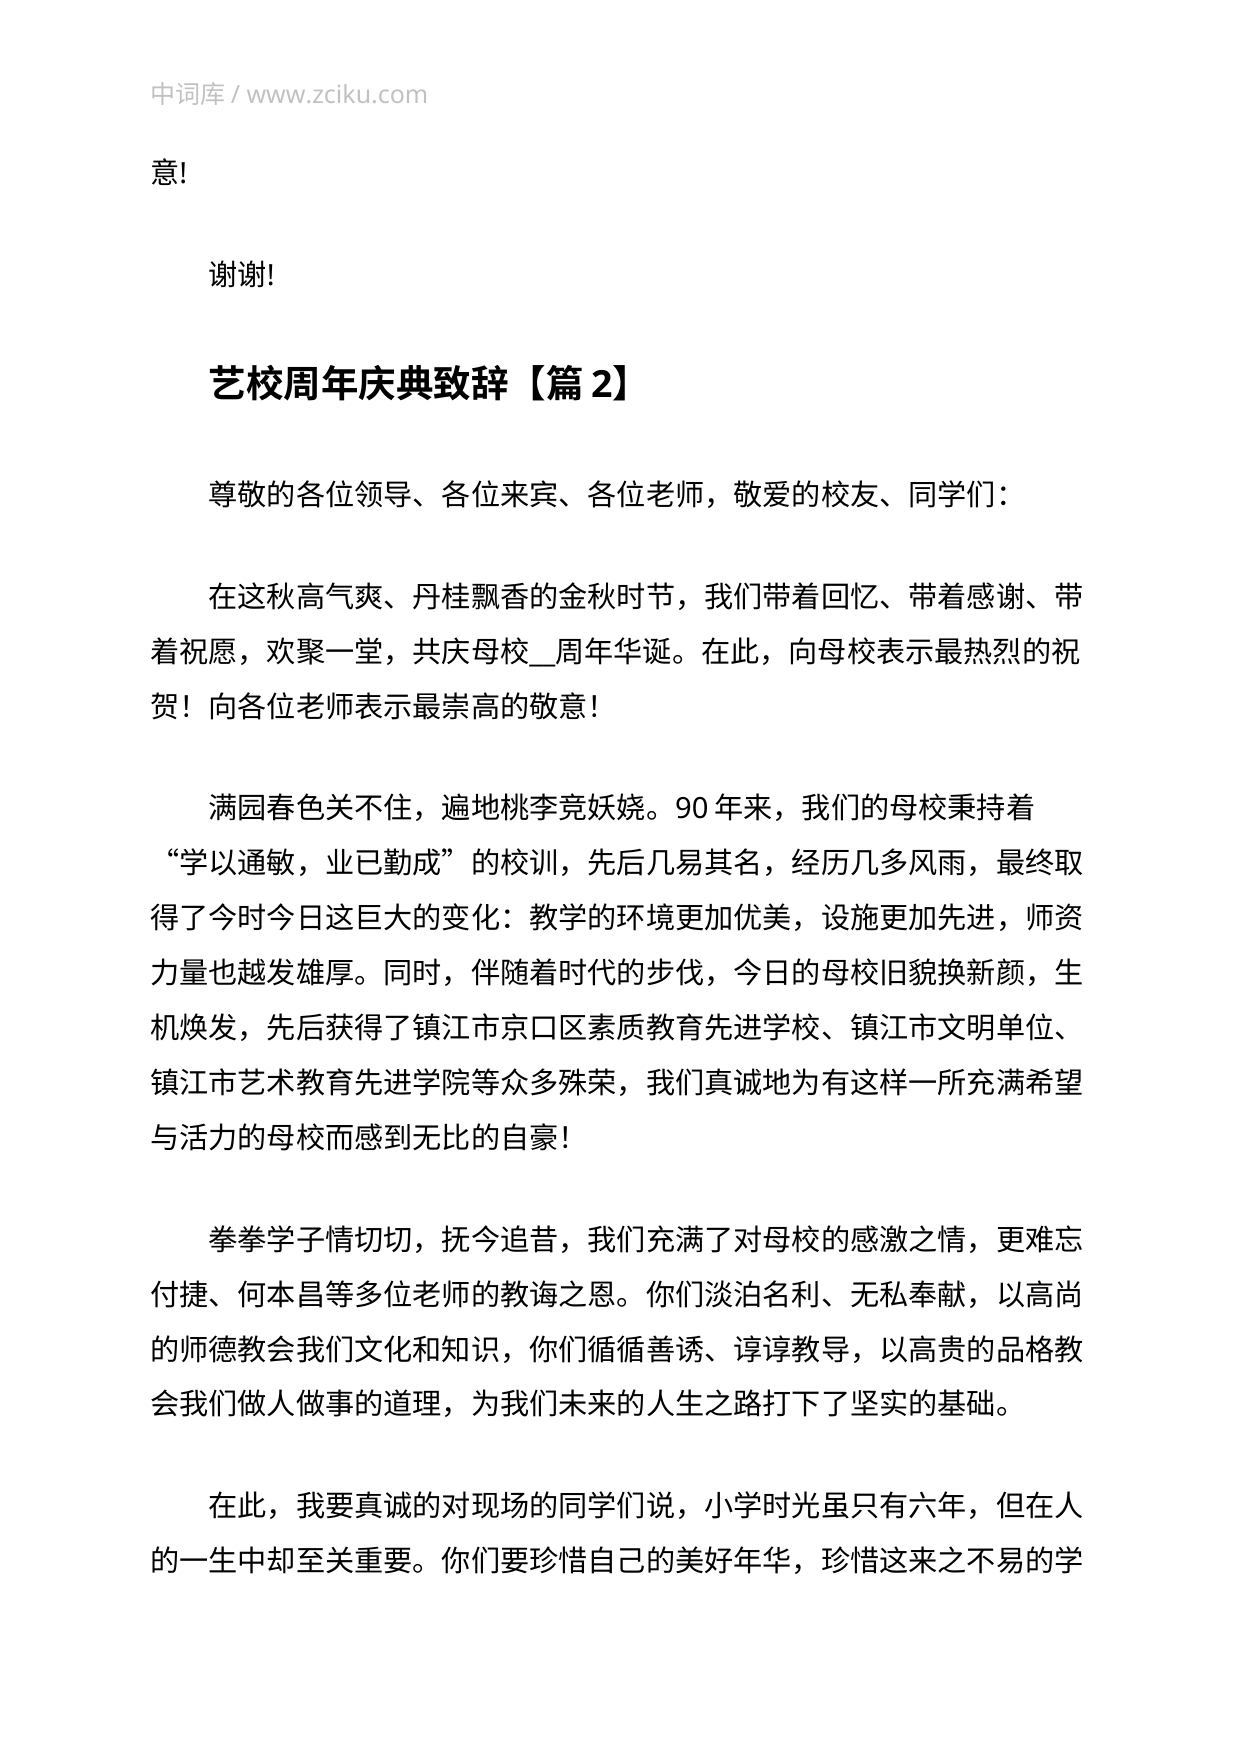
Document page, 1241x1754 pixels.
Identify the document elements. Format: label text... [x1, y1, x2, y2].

text 艺校周年庆典致辞【篇2】 [150, 354, 1090, 408]
text 拳拳学子情切切，抚今追昔，我们充满了对母校的感激之情，更难忘付捷、何本昌等多位老师的教诲之恩。你们淡泊名利、无私奉献，以高尚的师德教会我们文化和知识，你们循循善诱、谆谆教导，以高贵的品格教会我们做人做事的道理，为我们未来的人生之路打下了坚实的基础。 [150, 1216, 1090, 1423]
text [150, 1483, 1090, 1580]
text 尊敬的各位领导、各位来宾、各位老师，敬爱的校友、同学们： [150, 472, 1090, 514]
text 谢谢! [150, 252, 1090, 294]
text 满园春色关不住，遍地桃李竞妖娆。90年来，我们的母校秉持着“学以通敏，业已勤成”的校训，先后几易其名，经历几多风雨，最终取得了今时今日这巨大的变化：教学的环境更加优美，设施更加先进，师资力量也越发雄厚。同时，伴随着时代的步伐，今日的母校旧貌换新颜，生机焕发，先后获得了镇江市京口区素质教育先进学校、镇江市文明单位、镇江市艺术教育先进学院等众多殊荣，我们真诚地为有这样一所充满希望与活力的母校而感到无比的自豪！ [150, 785, 1090, 1157]
text 在这秋高气爽、丹桂飘香的金秋时节，我们带着回忆、带着感谢、带着祝愿，欢聚一堂，共庆母校__周年华诞。在此，向母校表示最热烈的祝贺！向各位老师表示最崇高的敬意！ [150, 573, 1090, 726]
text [150, 150, 1090, 192]
